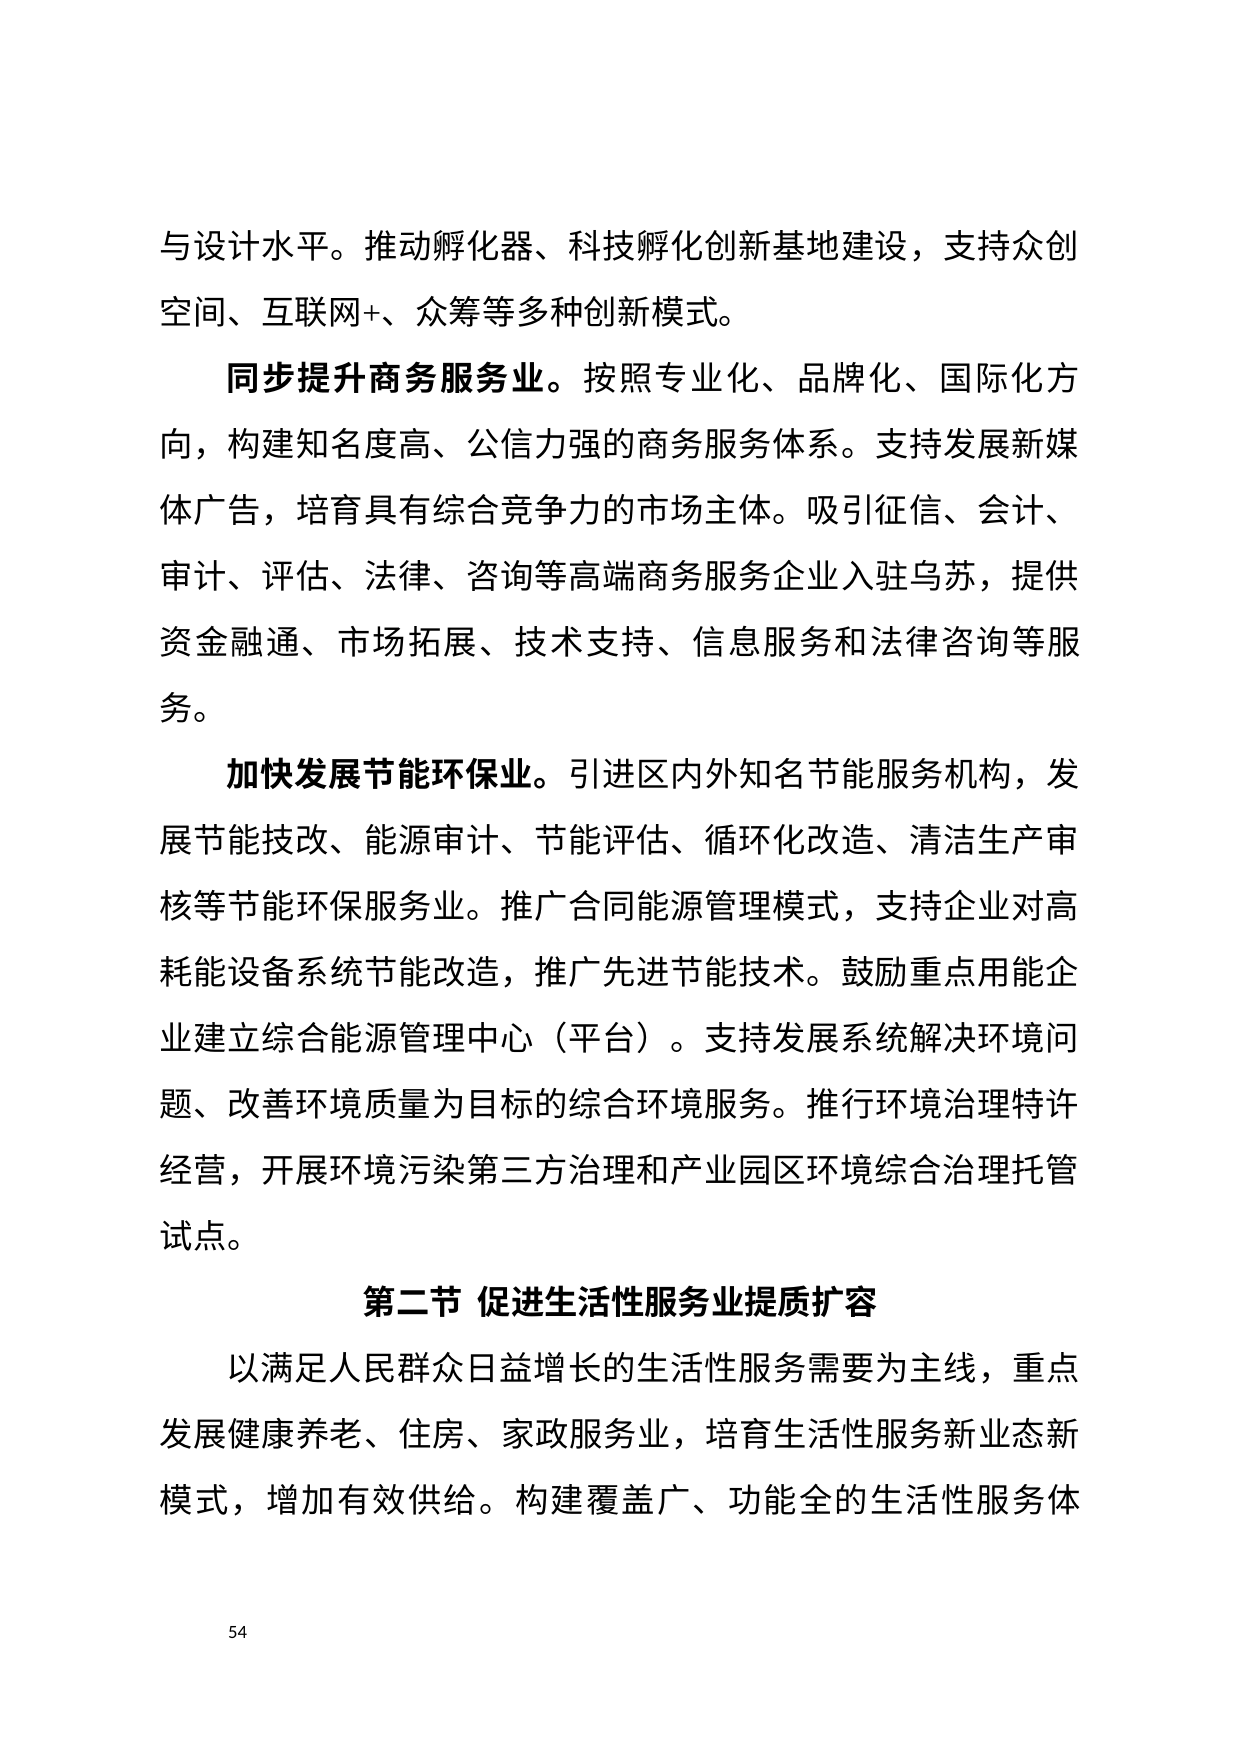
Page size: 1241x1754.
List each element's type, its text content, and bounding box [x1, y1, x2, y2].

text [159, 1333, 1081, 1531]
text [159, 211, 1081, 343]
text 加快发展节能环保业。引进区内外知名节能服务机构，发展节能技改、能源审计、节能评估、循环化改造、清洁生产审核等节能环保服务业。推广合同能源管理模式，支持企业对高耗能设备系统节能改造，推广先进节能技术。鼓励重点用能企业建立综合能源管理中心（平台）。支持发展系统解决环境问题、改善环境质量为目标的综合环境服务。推行环境治理特许经营，开展环境污染第三方治理和产业园区环境综合治理托管试点。 [159, 739, 1081, 1267]
subtitle 第二节 促进生活性服务业提质扩容 [159, 1267, 1081, 1333]
text 同步提升商务服务业。按照专业化、品牌化、国际化方向，构建知名度高、公信力强的商务服务体系。支持发展新媒体广告，培育具有综合竞争力的市场主体。吸引征信、会计、审计、评估、法律、咨询等高端商务服务企业入驻乌苏，提供资金融通、市场拓展、技术支持、信息服务和法律咨询等服务。 [159, 343, 1081, 739]
